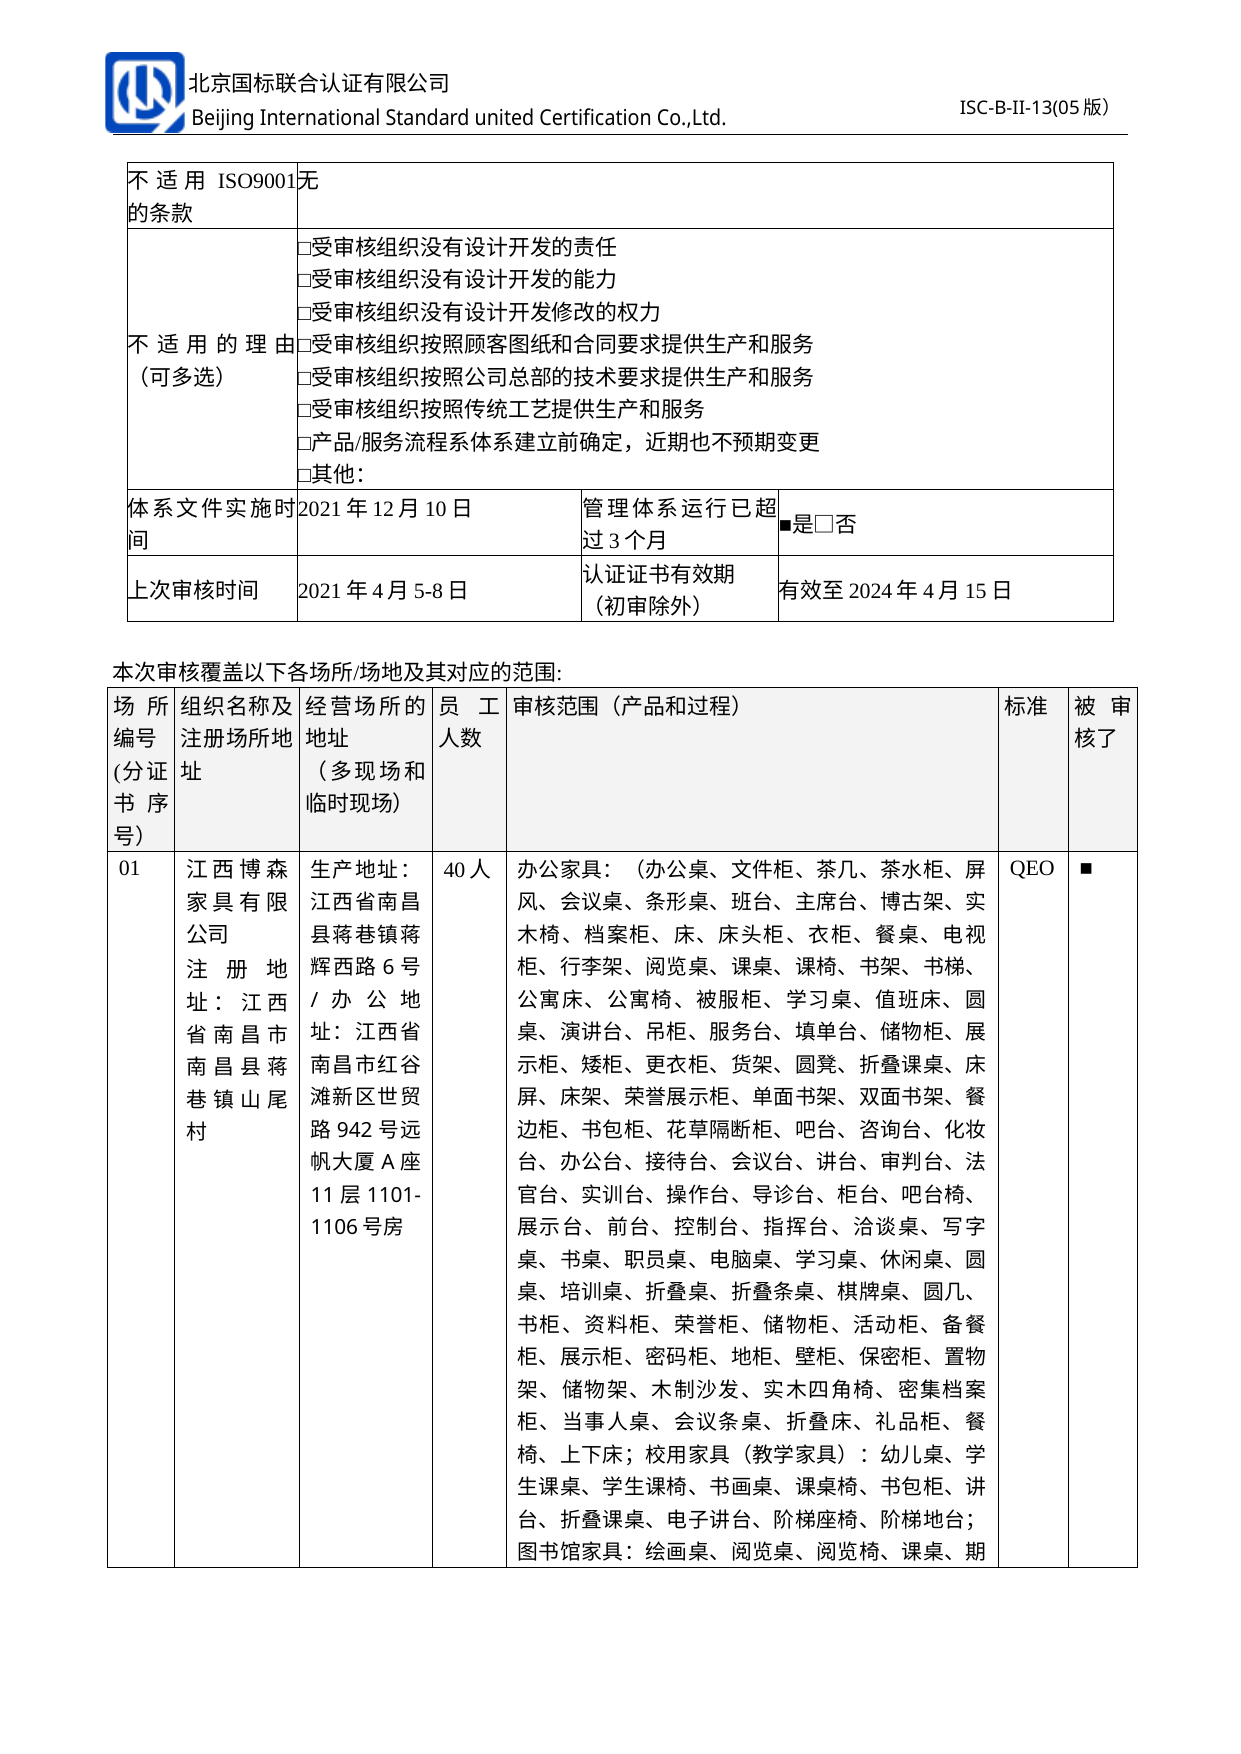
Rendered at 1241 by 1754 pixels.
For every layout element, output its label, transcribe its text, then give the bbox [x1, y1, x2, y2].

table_cell 不适用的理由（可多选） [128, 229, 297, 489]
text 本次审核覆盖以下各场所/场地及其对应的范围: [112, 655, 1128, 687]
table_cell 管理体系运行已超过3个月 [582, 490, 778, 555]
table_header 场所编号 (分证书序号） [108, 688, 174, 851]
table_cell ■是□否 [779, 490, 1113, 555]
table_cell 上次审核时间 [128, 556, 297, 621]
table_header 经营场所的地址 （多现场和临时现场） [300, 688, 432, 851]
picture [105, 52, 185, 133]
table_cell QEO [999, 852, 1068, 1567]
table_cell 01 [108, 852, 174, 1567]
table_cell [507, 852, 998, 1567]
table_header 被审核了 [1069, 688, 1137, 851]
table_cell 2021年12月10日 [298, 490, 581, 555]
table_cell 40人 [433, 852, 506, 1567]
table_cell 2021年4月5-8日 [298, 556, 581, 621]
table_cell □受审核组织没有设计开发的责任 □受审核组织没有设计开发的能力 □受审核组织没有设计开发修改的权力 □受审核组织按照顾客图纸和合同要求提供生产和服务 □受审核组织按照公司总部的技术要求提供生产和服务 □受审核组织按照传统工艺提供生产和服务 □产品/服务流程系体系建立前确定，近期也不预期变更 □其他： [298, 229, 1113, 489]
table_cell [300, 852, 432, 1567]
table_cell 不适用ISO9001的条款 [128, 163, 297, 228]
table_cell 认证证书有效期 （初审除外） [582, 556, 778, 621]
table_cell ■ [1069, 852, 1137, 1567]
table_cell 体系文件实施时间 [128, 490, 297, 555]
table_header 组织名称及注册场所地址 [175, 688, 299, 851]
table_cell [175, 852, 299, 1567]
table_header 审核范围（产品和过程） [507, 688, 998, 851]
table_cell 无 [298, 163, 1113, 228]
table_header 员工人数 [433, 688, 506, 851]
table_cell 有效至2024年4月15日 [779, 556, 1113, 621]
table_header 标准 [999, 688, 1068, 851]
